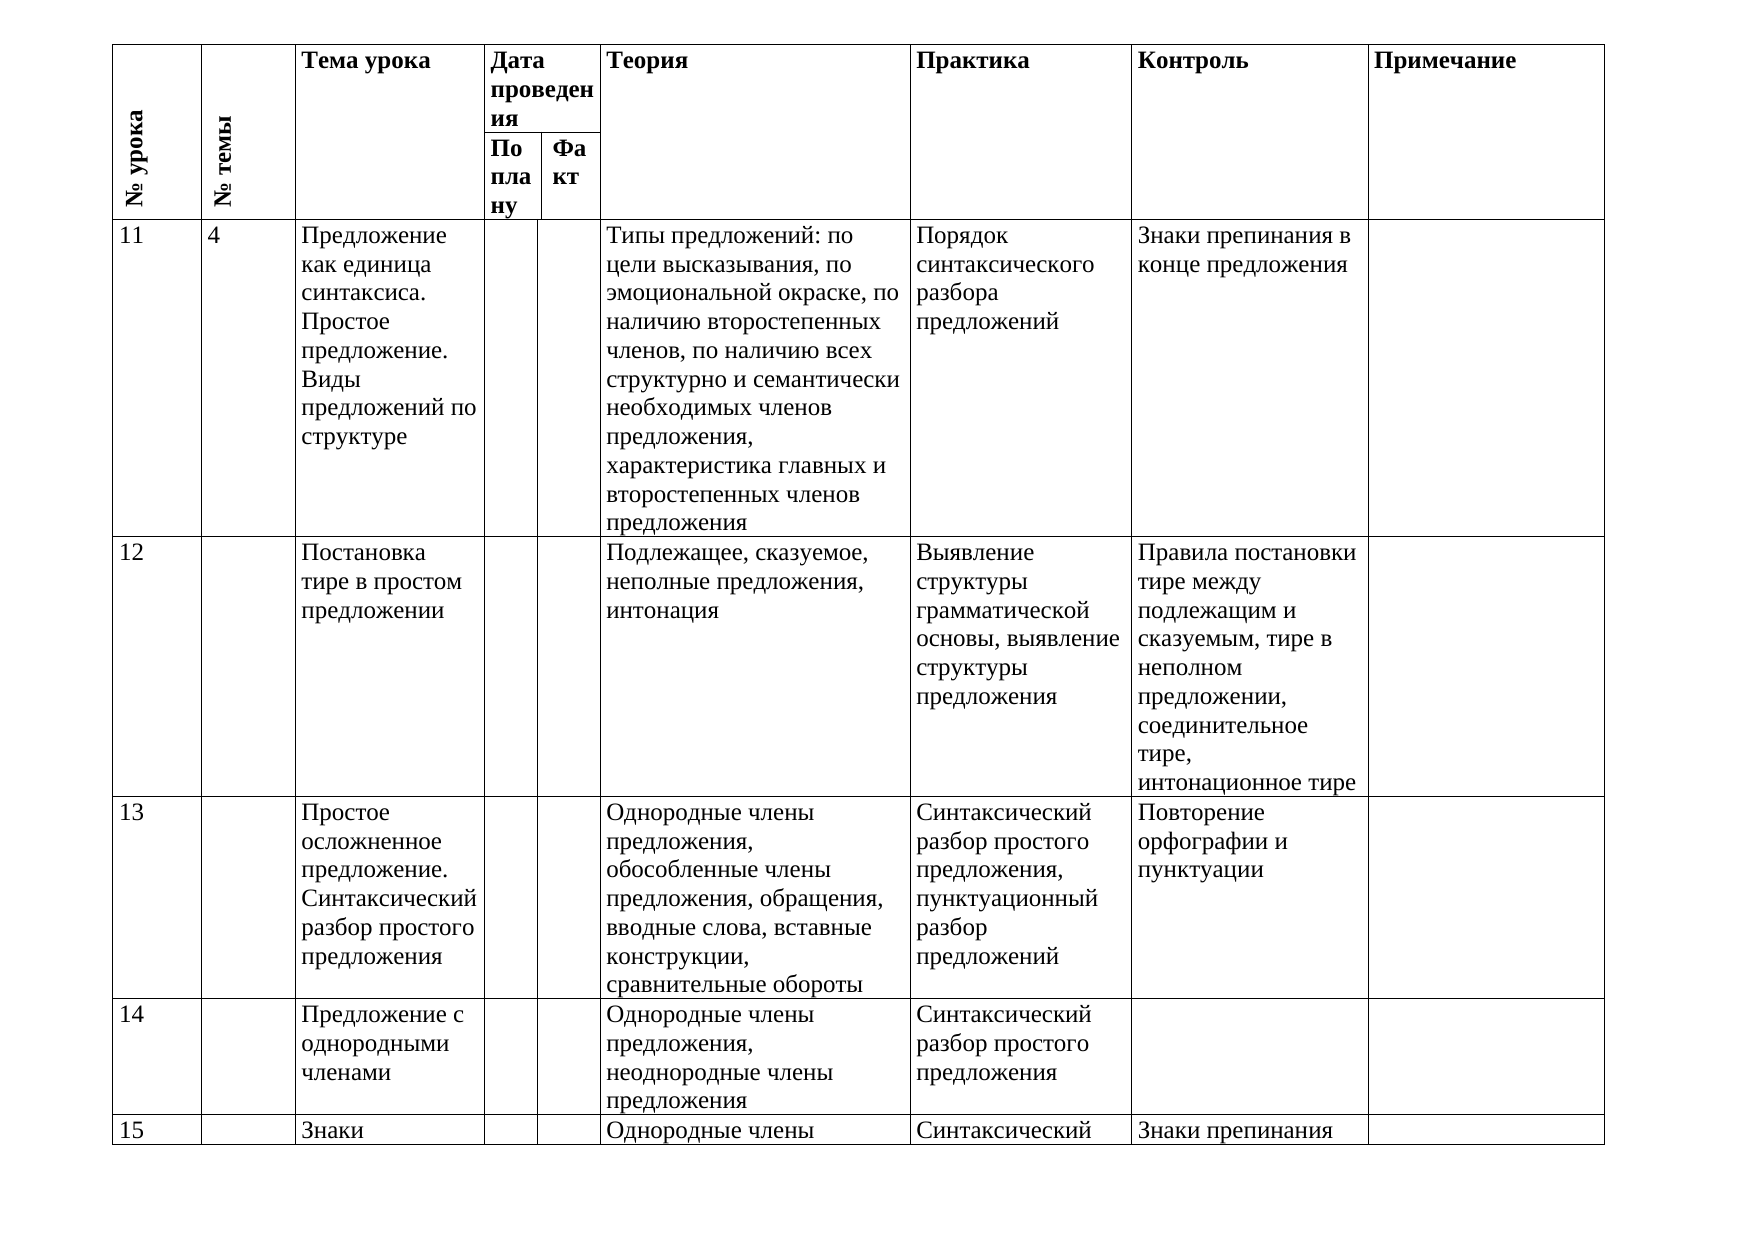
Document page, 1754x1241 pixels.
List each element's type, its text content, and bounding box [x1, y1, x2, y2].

table_cell Повторение орфографии и пунктуации [1132, 797, 1368, 998]
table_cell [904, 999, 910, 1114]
table_cell [538, 797, 600, 998]
table_cell [1369, 220, 1604, 536]
table_cell [202, 1115, 207, 1144]
table_cell Подлежащее, сказуемое, неполные предложения, интонация [601, 537, 910, 796]
table_cell Простое осложненное предложение. Синтаксический разбор простого предложения [296, 797, 484, 998]
table_cell [1369, 797, 1604, 998]
table_header Теория [601, 45, 910, 219]
table_cell Предложение как единица синтаксиса. Простое предложение. Виды предложений по структуре [296, 220, 484, 536]
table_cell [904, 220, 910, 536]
table_cell Знаки препинания в конце предложения [1132, 220, 1368, 536]
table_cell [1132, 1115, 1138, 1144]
table_cell [532, 1115, 537, 1144]
table_cell Постановка тире в простом предложении [296, 537, 484, 796]
table_cell [485, 1115, 490, 1144]
table_cell Выявление структуры грамматической основы, выявление структуры предложения [911, 537, 1131, 796]
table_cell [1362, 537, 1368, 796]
table_cell [485, 999, 537, 1114]
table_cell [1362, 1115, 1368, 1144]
table_cell [202, 999, 295, 1114]
table_cell [1369, 537, 1604, 796]
table_cell [538, 1115, 543, 1144]
table_cell Синтаксический разбор простого предложения, пунктуационный разбор предложений [911, 797, 1131, 998]
table_cell Предложение с однородными членами [296, 999, 484, 1114]
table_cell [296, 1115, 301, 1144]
table_cell [538, 537, 600, 796]
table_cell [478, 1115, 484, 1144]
table_header Контроль [1132, 45, 1368, 219]
table_cell [1369, 1115, 1374, 1144]
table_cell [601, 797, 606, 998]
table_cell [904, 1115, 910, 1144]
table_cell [911, 999, 1131, 1114]
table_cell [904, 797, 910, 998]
table_cell 12 [113, 537, 201, 796]
table_cell [538, 999, 600, 1114]
table_cell [1598, 1115, 1604, 1144]
table_header № урока [113, 45, 201, 219]
table_cell Порядок синтаксического разбора предложений [911, 220, 1131, 536]
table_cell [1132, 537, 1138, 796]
table_cell 13 [113, 797, 201, 998]
table_cell [1132, 999, 1368, 1114]
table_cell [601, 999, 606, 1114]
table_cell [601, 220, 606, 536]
table_cell [485, 220, 537, 536]
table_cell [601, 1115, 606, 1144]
table_header Тема урока [296, 45, 484, 219]
table_cell [202, 537, 295, 796]
table_cell [538, 220, 600, 536]
table_cell [1369, 999, 1604, 1114]
table_cell 11 [113, 220, 201, 536]
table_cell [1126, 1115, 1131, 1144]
table_cell [202, 797, 295, 998]
table_cell 14 [113, 999, 201, 1114]
table_cell [485, 797, 537, 998]
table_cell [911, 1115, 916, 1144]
table_header Примечание [1369, 45, 1604, 219]
table_cell [594, 1115, 600, 1144]
table_cell [289, 1115, 295, 1144]
table_header № темы [202, 45, 295, 219]
table_header Практика [911, 45, 1131, 219]
table_cell 4 [202, 220, 295, 536]
table_cell [485, 537, 537, 796]
